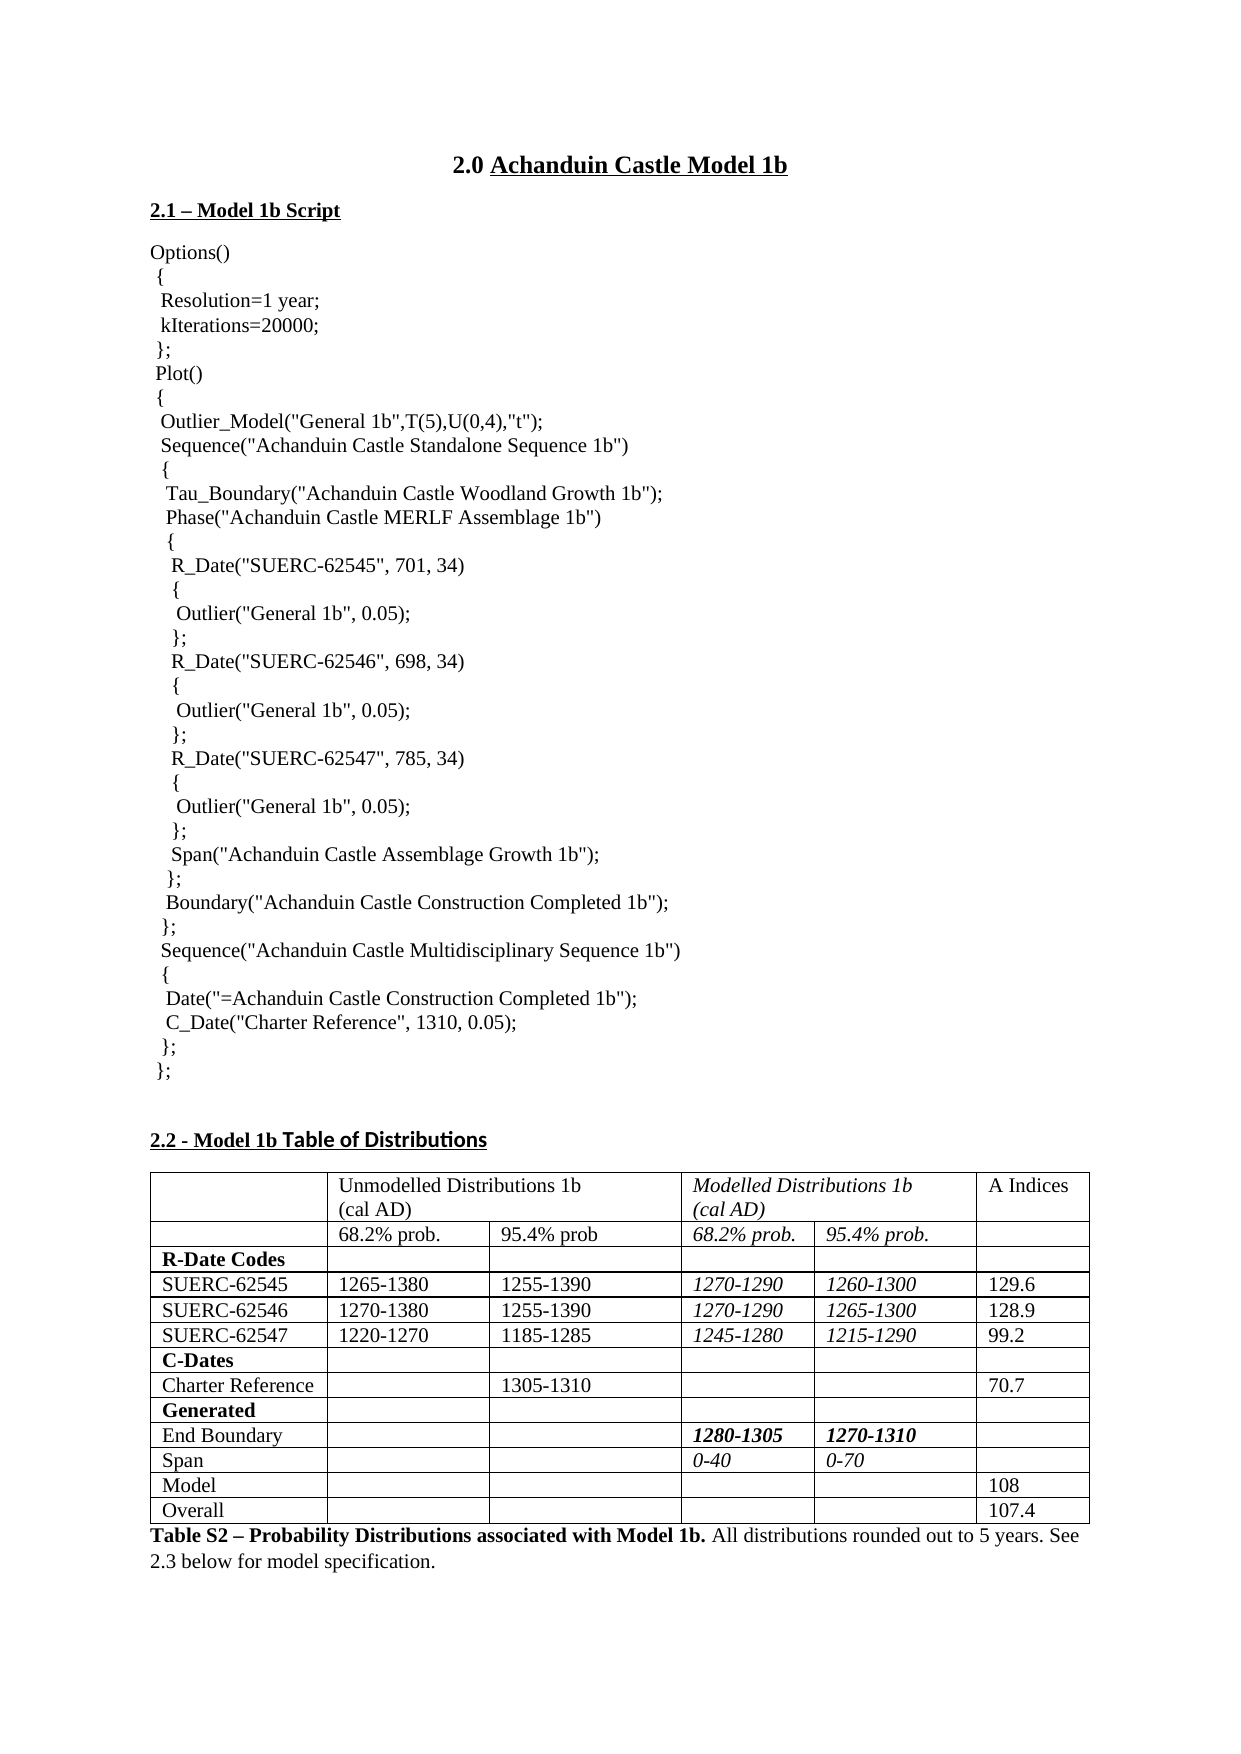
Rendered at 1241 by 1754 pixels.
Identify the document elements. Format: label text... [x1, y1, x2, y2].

text { [150, 770, 1090, 794]
table_cell [977, 1423, 1089, 1447]
text Date("=Achanduin Castle Construction Completed 1b"); [150, 986, 1090, 1010]
text Span("Achanduin Castle Assemblage Growth 1b"); [150, 842, 1090, 866]
table_cell 95.4% prob. [815, 1222, 976, 1246]
table_cell 70.7 [977, 1373, 1089, 1397]
table_cell [328, 1423, 489, 1447]
table_cell 1270-1310 [815, 1423, 976, 1447]
table_cell 107.4 [977, 1498, 1089, 1522]
table_cell [328, 1373, 489, 1397]
table_cell 1265-1300 [815, 1298, 976, 1322]
table_header A Indices [977, 1173, 1089, 1221]
text }; [150, 625, 1090, 649]
text Outlier("General 1b", 0.05); [150, 697, 1090, 722]
table_cell 99.2 [977, 1323, 1089, 1347]
table_cell Span [151, 1448, 327, 1472]
table_cell [682, 1247, 814, 1271]
text Outlier("General 1b", 0.05); [150, 794, 1090, 818]
text }; [150, 818, 1090, 842]
text Tau_Boundary("Achanduin Castle Woodland Growth 1b"); [150, 481, 1090, 505]
text kIterations=20000; [150, 312, 1090, 337]
table_cell 1270-1290 [682, 1298, 814, 1322]
text }; [150, 1034, 1090, 1058]
table_cell [328, 1247, 489, 1271]
text { [150, 457, 1090, 481]
text { [150, 264, 1090, 288]
text R_Date("SUERC-62545", 701, 34) [150, 553, 1090, 577]
table_cell 1255-1390 [490, 1273, 681, 1296]
table_cell 129.6 [977, 1273, 1089, 1296]
table_cell Model [151, 1473, 327, 1497]
table_cell [682, 1498, 814, 1522]
text Sequence("Achanduin Castle Standalone Sequence 1b") [150, 433, 1090, 457]
table_cell SUERC-62546 [151, 1298, 327, 1322]
text Boundary("Achanduin Castle Construction Completed 1b"); [150, 890, 1090, 914]
table_cell Overall [151, 1498, 327, 1522]
text }; [150, 1058, 1090, 1082]
table_cell [490, 1398, 681, 1422]
table_cell [490, 1448, 681, 1472]
text }; [150, 866, 1090, 890]
table_cell 0-70 [815, 1448, 976, 1472]
table_cell 1280-1305 [682, 1423, 814, 1447]
table_cell [151, 1222, 327, 1246]
table_cell 1305-1310 [490, 1373, 681, 1397]
text { [150, 529, 1090, 553]
table_cell 68.2% prob. [682, 1222, 814, 1246]
text R_Date("SUERC-62546", 698, 34) [150, 649, 1090, 673]
text Plot() [150, 361, 1090, 385]
table_cell 1265-1380 [328, 1273, 489, 1296]
table_cell [815, 1247, 976, 1271]
table_cell [490, 1348, 681, 1372]
text }; [150, 914, 1090, 938]
table_cell 1270-1380 [328, 1298, 489, 1322]
table_cell SUERC-62545 [151, 1273, 327, 1296]
table_cell [328, 1498, 489, 1522]
table_cell [328, 1398, 489, 1422]
table_header [151, 1173, 327, 1221]
table_cell [977, 1247, 1089, 1271]
table_cell [815, 1473, 976, 1497]
table_cell 108 [977, 1473, 1089, 1497]
table_cell 1215-1290 [815, 1323, 976, 1347]
table_cell 95.4% prob [490, 1222, 681, 1246]
text { [150, 385, 1090, 409]
text Sequence("Achanduin Castle Multidisciplinary Sequence 1b") [150, 938, 1090, 962]
table_cell SUERC-62547 [151, 1323, 327, 1347]
table_cell [490, 1473, 681, 1497]
table_cell [815, 1498, 976, 1522]
table_cell [815, 1398, 976, 1422]
table_cell Generated [151, 1398, 327, 1422]
table_cell 1260-1300 [815, 1273, 976, 1296]
table_cell [682, 1473, 814, 1497]
text C_Date("Charter Reference", 1310, 0.05); [150, 1010, 1090, 1034]
table_cell 1255-1390 [490, 1298, 681, 1322]
text Outlier("General 1b", 0.05); [150, 601, 1090, 625]
table_cell [490, 1498, 681, 1522]
table_cell 1270-1290 [682, 1273, 814, 1296]
list Achanduin Castle Model 1b [150, 150, 1090, 179]
text { [150, 673, 1090, 697]
text R_Date("SUERC-62547", 785, 34) [150, 746, 1090, 770]
text }; [150, 722, 1090, 746]
table_cell 1185-1285 [490, 1323, 681, 1347]
table_cell Charter Reference [151, 1373, 327, 1397]
text { [150, 962, 1090, 986]
table_cell [328, 1473, 489, 1497]
table_cell 68.2% prob. [328, 1222, 489, 1246]
table_cell C-Dates [151, 1348, 327, 1372]
table_cell [977, 1398, 1089, 1422]
table_cell 128.9 [977, 1298, 1089, 1322]
table_cell 1245-1280 [682, 1323, 814, 1347]
table_cell [490, 1247, 681, 1271]
table_cell 1220-1270 [328, 1323, 489, 1347]
table_cell [815, 1348, 976, 1372]
table_cell R-Date Codes [151, 1247, 327, 1271]
table_cell [977, 1348, 1089, 1372]
text 2.2 - Model 1b Table of Distributions [150, 1125, 1090, 1153]
table_cell [328, 1348, 489, 1372]
text 2.1 – Model 1b Script [150, 198, 1090, 222]
table_cell 0-40 [682, 1448, 814, 1472]
table_header Modelled Distributions 1b (cal AD) [682, 1173, 976, 1221]
text Phase("Achanduin Castle MERLF Assemblage 1b") [150, 505, 1090, 529]
table_cell [977, 1448, 1089, 1472]
table_cell End Boundary [151, 1423, 327, 1447]
table_cell [328, 1448, 489, 1472]
table_cell [682, 1398, 814, 1422]
text Resolution=1 year; [150, 288, 1090, 312]
table_cell [815, 1373, 976, 1397]
table_cell [682, 1348, 814, 1372]
table_header Unmodelled Distributions 1b (cal AD) [328, 1173, 681, 1221]
table_cell [977, 1222, 1089, 1246]
text Outlier_Model("General 1b",T(5),U(0,4),"t"); [150, 409, 1090, 433]
text }; [150, 337, 1090, 361]
text Table S2 – Probability Distributions associated with Model 1b. All distributions rounded out to 5 years. See 2.3 below for model specification. [150, 1524, 1090, 1573]
table_cell [682, 1373, 814, 1397]
text { [150, 577, 1090, 601]
table_cell [490, 1423, 681, 1447]
text Options() [150, 240, 1090, 264]
